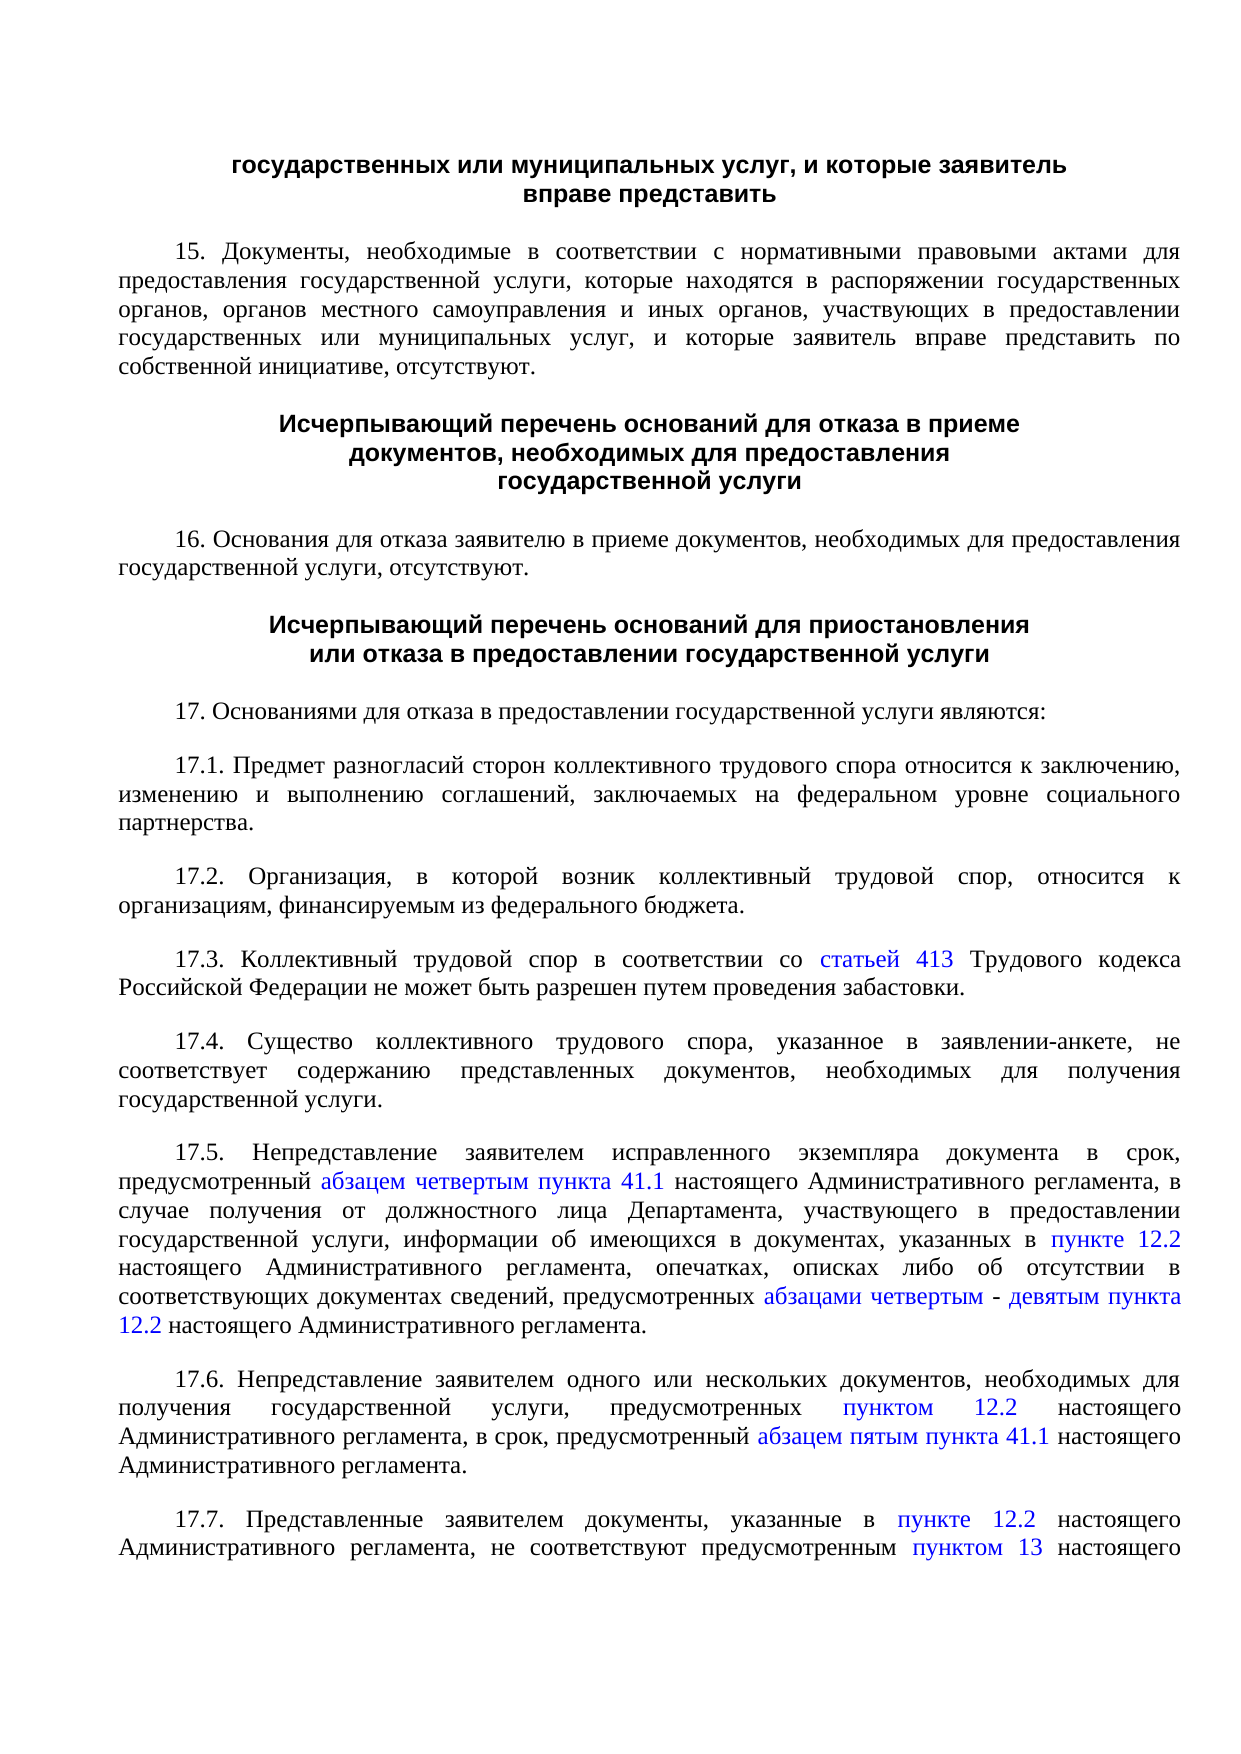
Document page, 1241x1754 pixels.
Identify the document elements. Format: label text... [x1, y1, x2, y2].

title или отказа в предоставлении государственной услуги [118, 639, 1181, 667]
text 17.6. Непредставление заявителем одного или нескольких документов, необходимых для получения государственной услуги, предусмотренных пунктом 12.2 настоящего Административного регламента, в срок, предусмотренный абзацем пятым пункта 41.1 настоящего Административного регламента. [118, 1364, 1181, 1479]
text 17.4. Существо коллективного трудового спора, указанное в заявлении-анкете, не соответствует содержанию представленных документов, необходимых для получения государственной услуги. [118, 1026, 1181, 1112]
text 17. Основаниями для отказа в предоставлении государственной услуги являются: [118, 696, 1181, 725]
text 17.5. Непредставление заявителем исправленного экземпляра документа в срок, предусмотренный абзацем четвертым пункта 41.1 настоящего Административного регламента, в случае получения от должностного лица Департамента, участвующего в предоставлении государственной услуги, информации об имеющихся в документах, указанных в пункте 12.2 настоящего Административного регламента, опечатках, описках либо об отсутствии в соответствующих документах сведений, предусмотренных абзацами четвертым - девятым пункта 12.2 настоящего Административного регламента. [118, 1137, 1181, 1339]
text 17.3. Коллективный трудовой спор в соответствии со статьей 413 Трудового кодекса Российской Федерации не может быть разрешен путем проведения забастовки. [118, 944, 1181, 1001]
title вправе представить [118, 179, 1181, 207]
title Исчерпывающий перечень оснований для приостановления [118, 610, 1181, 639]
text 17.1. Предмет разногласий сторон коллективного трудового спора относится к заключению, изменению и выполнению соглашений, заключаемых на федеральном уровне социального партнерства. [118, 750, 1181, 836]
title государственных или муниципальных услуг, и которые заявитель [118, 150, 1181, 179]
title государственной услуги [118, 466, 1181, 495]
title Исчерпывающий перечень оснований для отказа в приеме [118, 409, 1181, 437]
text 17.2. Организация, в которой возник коллективный трудовой спор, относится к организациям, финансируемым из федерального бюджета. [118, 861, 1181, 919]
text 15. Документы, необходимые в соответствии с нормативными правовыми актами для предоставления государственной услуги, которые находятся в распоряжении государственных органов, органов местного самоуправления и иных органов, участвующих в предоставлении государственных или муниципальных услуг, и которые заявитель вправе представить по собственной инициативе, отсутствуют. [118, 236, 1181, 380]
text 16. Основания для отказа заявителю в приеме документов, необходимых для предоставления государственной услуги, отсутствуют. [118, 524, 1181, 581]
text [118, 1504, 1181, 1561]
title документов, необходимых для предоставления [118, 437, 1181, 466]
